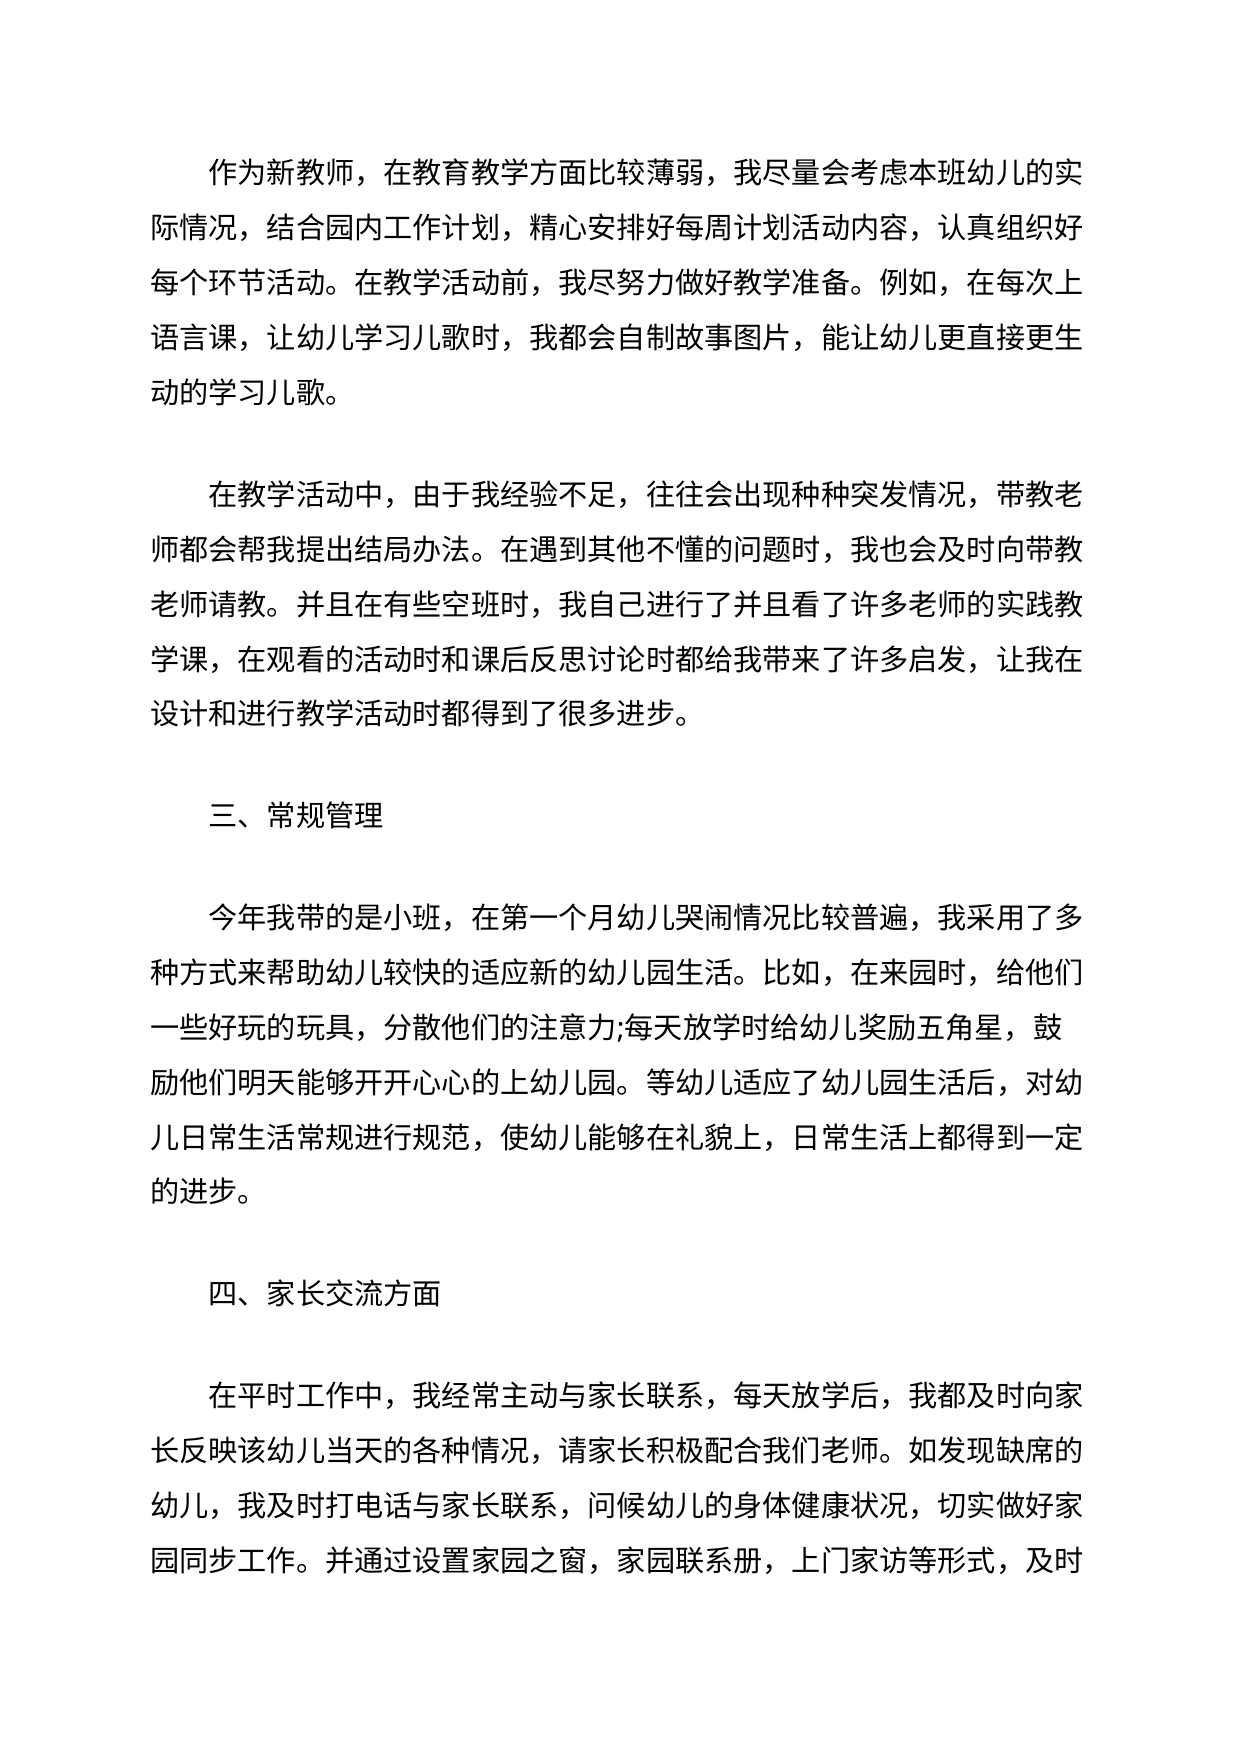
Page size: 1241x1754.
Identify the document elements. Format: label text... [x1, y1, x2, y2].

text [150, 1373, 1090, 1579]
text 作为新教师，在教育教学方面比较薄弱，我尽量会考虑本班幼儿的实际情况，结合园内工作计划，精心安排好每周计划活动内容，认真组织好每个环节活动。在教学活动前，我尽努力做好教学准备。例如，在每次上语言课，让幼儿学习儿歌时，我都会自制故事图片，能让幼儿更直接更生动的学习儿歌。 [150, 150, 1090, 412]
text 今年我带的是小班，在第一个月幼儿哭闹情况比较普遍，我采用了多种方式来帮助幼儿较快的适应新的幼儿园生活。比如，在来园时，给他们一些好玩的玩具，分散他们的注意力;每天放学时给幼儿奖励五角星，鼓励他们明天能够开开心心的上幼儿园。等幼儿适应了幼儿园生活后，对幼儿日常生活常规进行规范，使幼儿能够在礼貌上，日常生活上都得到一定的进步。 [150, 894, 1090, 1211]
text 三、常规管理 [150, 793, 1090, 835]
text 四、家长交流方面 [150, 1271, 1090, 1313]
text 在教学活动中，由于我经验不足，往往会出现种种突发情况，带教老师都会帮我提出结局办法。在遇到其他不懂的问题时，我也会及时向带教老师请教。并且在有些空班时，我自己进行了并且看了许多老师的实践教学课，在观看的活动时和课后反思讨论时都给我带来了许多启发，让我在设计和进行教学活动时都得到了很多进步。 [150, 471, 1090, 733]
